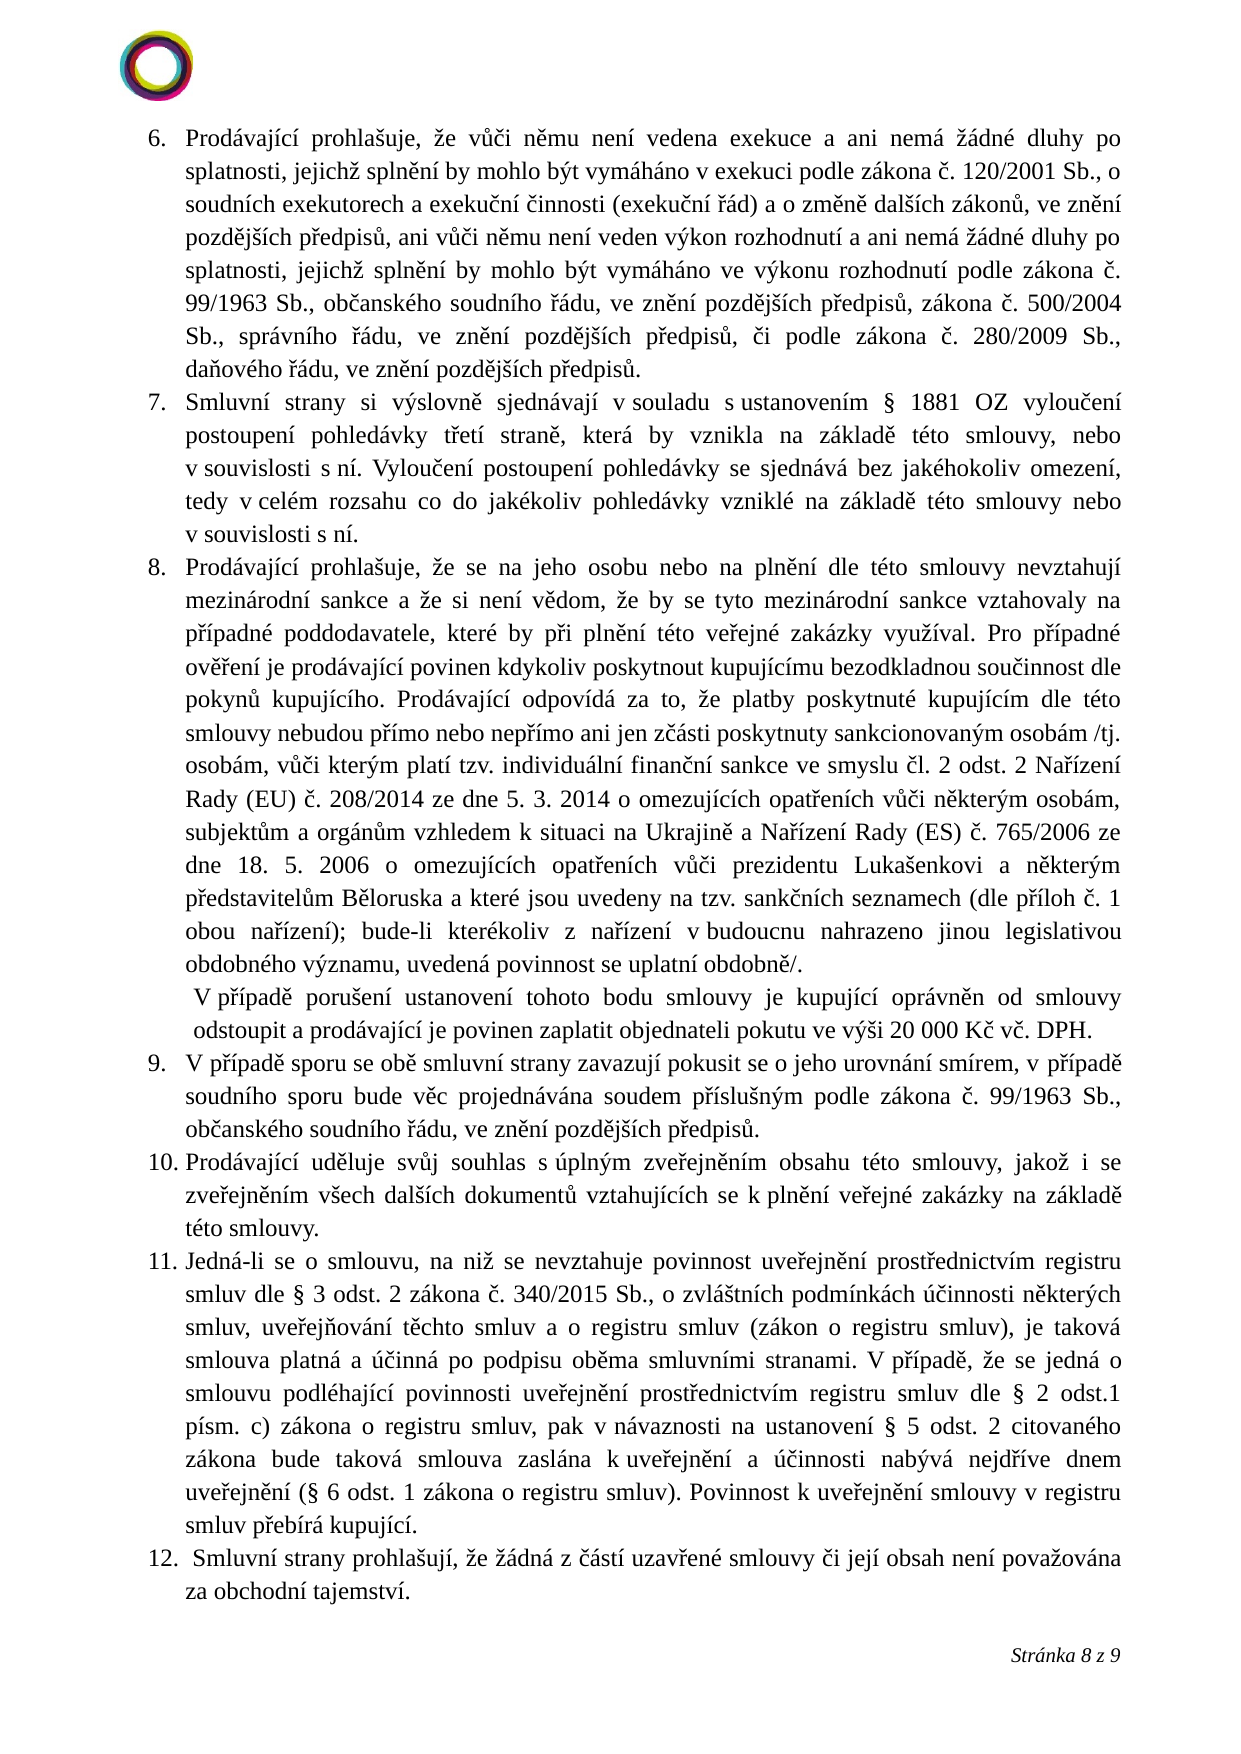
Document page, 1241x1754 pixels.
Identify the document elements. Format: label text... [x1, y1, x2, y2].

list Smluvní strany prohlašují, že žádná z částí uzavřené smlouvy či její obsah není považována za obchodní tajemství. [148, 1543, 1122, 1605]
picture [118, 29, 194, 101]
list Prodávající uděluje svůj souhlas s úplným zveřejněním obsahu této smlouvy, jakož i se zveřejněním všech dalších dokumentů vztahujících se k plnění veřejné zakázky na základě této smlouvy. [148, 1147, 1122, 1242]
list V případě sporu se obě smluvní strany zavazují pokusit se o jeho urovnání smírem, v případě soudního sporu bude věc projednávána soudem příslušným podle zákona č. 99/1963 Sb., občanského soudního řádu, ve znění pozdějších předpisů. [148, 1048, 1122, 1143]
list V případě porušení ustanovení tohoto bodu smlouvy je kupující oprávněn od smlouvy odstoupit a prodávající je povinen zaplatit objednateli pokutu ve výši 20 000 Kč vč. DPH. [193, 982, 1122, 1043]
list Prodávající prohlašuje, že vůči němu není vedena exekuce a ani nemá žádné dluhy po splatnosti, jejichž splnění by mohlo být vymáháno v exekuci podle zákona č. 120/2001 Sb., o soudních exekutorech a exekuční činnosti (exekuční řád) a o změně dalších zákonů, ve znění pozdějších předpisů, ani vůči němu není veden výkon rozhodnutí a ani nemá žádné dluhy po splatnosti, jejichž splnění by mohlo být vymáháno ve výkonu rozhodnutí podle zákona č. 99/1963 Sb., občanského soudního řádu, ve znění pozdějších předpisů, zákona č. 500/2004 Sb., správního řádu, ve znění pozdějších předpisů, či podle zákona č. 280/2009 Sb., daňového řádu, ve znění pozdějších předpisů. [148, 123, 1122, 383]
list Smluvní strany si výslovně sjednávají v souladu s ustanovením § 1881 OZ vyloučení postoupení pohledávky třetí straně, která by vznikla na základě této smlouvy, nebo v souvislosti s ní. Vyloučení postoupení pohledávky se sjednává bez jakéhokoliv omezení, tedy v celém rozsahu co do jakékoliv pohledávky vzniklé na základě této smlouvy nebo v souvislosti s ní. [148, 387, 1122, 548]
list Prodávající prohlašuje, že se na jeho osobu nebo na plnění dle této smlouvy nevztahují mezinárodní sankce a že si není vědom, že by se tyto mezinárodní sankce vztahovaly na případné poddodavatele, které by při plnění této veřejné zakázky využíval. Pro případné ověření je prodávající povinen kdykoliv poskytnout kupujícímu bezodkladnou součinnost dle pokynů kupujícího. Prodávající odpovídá za to, že platby poskytnuté kupujícím dle této smlouvy nebudou přímo nebo nepřímo ani jen zčásti poskytnuty sankcionovaným osobám /tj. osobám, vůči kterým platí tzv. individuální finanční sankce ve smyslu čl. 2 odst. 2 Nařízení Rady (EU) č. 208/2014 ze dne 5. 3. 2014 o omezujících opatřeních vůči některým osobám, subjektům a orgánům vzhledem k situaci na Ukrajině a Nařízení Rady (ES) č. 765/2006 ze dne 18. 5. 2006 o omezujících opatřeních vůči prezidentu Lukašenkovi a některým představitelům Běloruska a které jsou uvedeny na tzv. sankčních seznamech (dle příloh č. 1 obou nařízení); bude-li kterékoliv z nařízení v budoucnu nahrazeno jinou legislativou obdobného významu, uvedená povinnost se uplatní obdobně/. [148, 552, 1122, 977]
list Jedná-li se o smlouvu, na niž se nevztahuje povinnost uveřejnění prostřednictvím registru smluv dle § 3 odst. 2 zákona č. 340/2015 Sb., o zvláštních podmínkách účinnosti některých smluv, uveřejňování těchto smluv a o registru smluv (zákon o registru smluv), je taková smlouva platná a účinná po podpisu oběma smluvními stranami. V případě, že se jedná o smlouvu podléhající povinnosti uveřejnění prostřednictvím registru smluv dle § 2 odst.1 písm. c) zákona o registru smluv, pak v návaznosti na ustanovení § 5 odst. 2 citovaného zákona bude taková smlouva zaslána k uveřejnění a účinnosti nabývá nejdříve dnem uveřejnění (§ 6 odst. 1 zákona o registru smluv). Povinnost k uveřejnění smlouvy v registru smluv přebírá kupující. [148, 1246, 1122, 1539]
